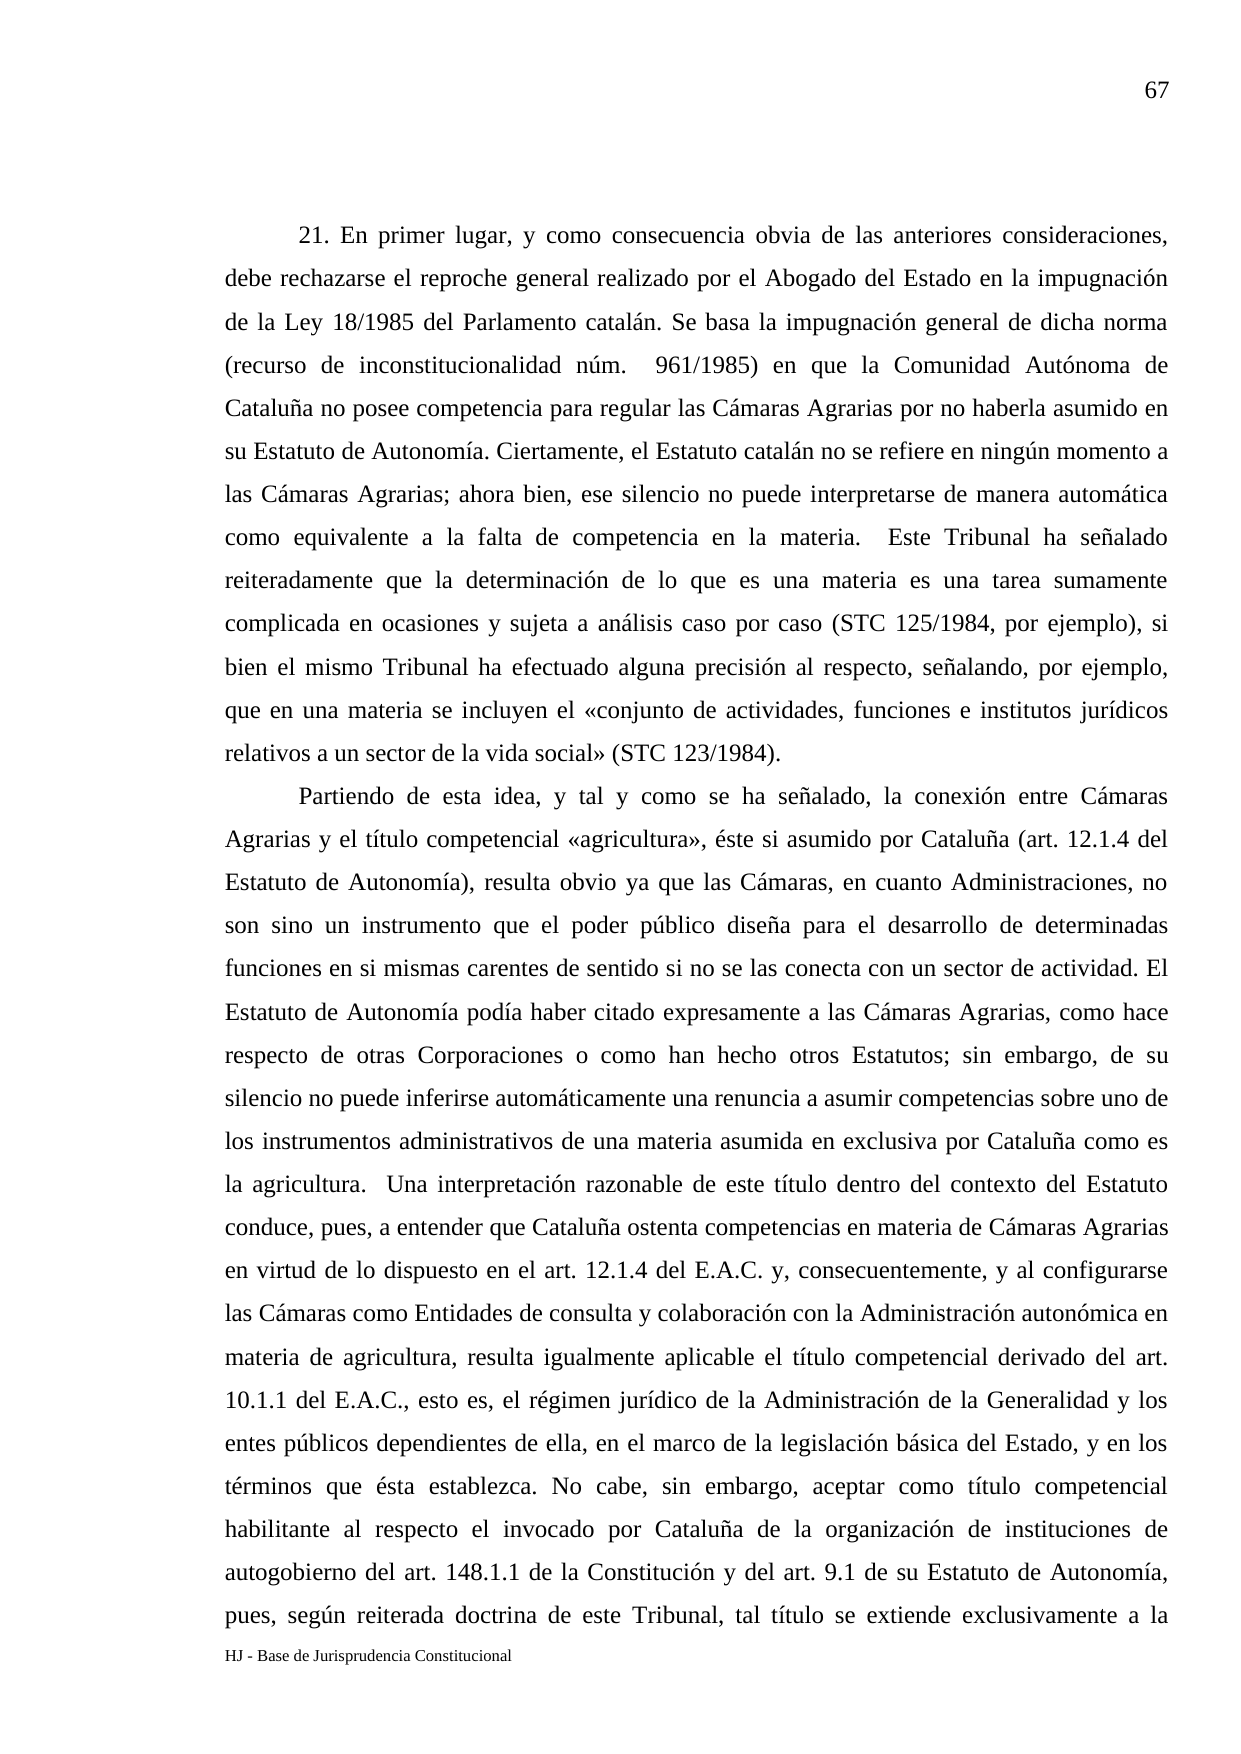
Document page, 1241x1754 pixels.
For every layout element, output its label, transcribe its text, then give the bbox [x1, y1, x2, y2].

text 21. En primer lugar, y como consecuencia obvia de las anteriores consideraciones, debe rechazarse el reproche general realizado por el Abogado del Estado en la impugnación de la Ley 18/1985 del Parlamento catalán. Se basa la impugnación general de dicha norma (recurso de inconstitucionalidad núm. 961/1985) en que la Comunidad Autónoma de Cataluña no posee competencia para regular las Cámaras Agrarias por no haberla asumido en su Estatuto de Autonomía. Ciertamente, el Estatuto catalán no se refiere en ningún momento a las Cámaras Agrarias; ahora bien, ese silencio no puede interpretarse de manera automática como equivalente a la falta de competencia en la materia. Este Tribunal ha señalado reiteradamente que la determinación de lo que es una materia es una tarea sumamente complicada en ocasiones y sujeta a análisis caso por caso (STC 125/1984, por ejemplo), si bien el mismo Tribunal ha efectuado alguna precisión al respecto, señalando, por ejemplo, que en una materia se incluyen el «conjunto de actividades, funciones e institutos jurídicos relativos a un sector de la vida social» (STC 123/1984). [224, 220, 1169, 767]
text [224, 781, 1169, 1629]
